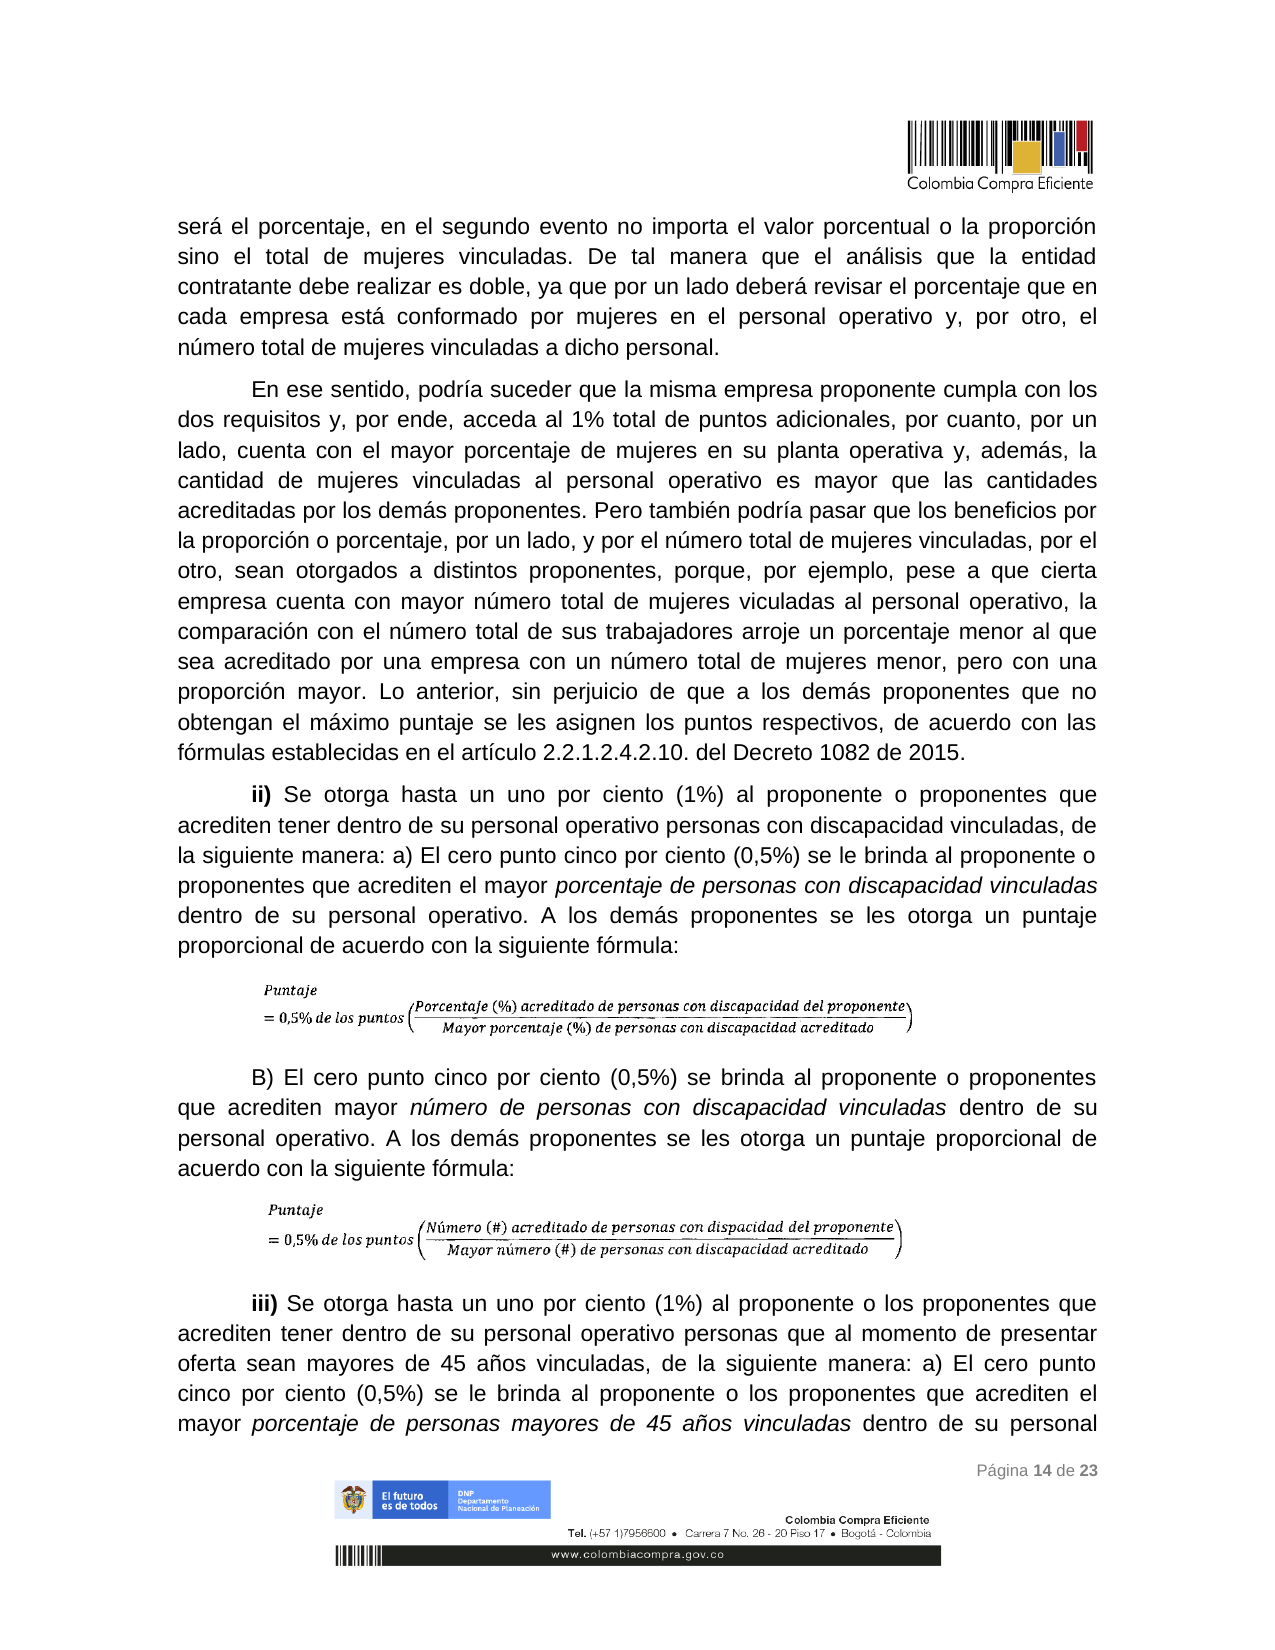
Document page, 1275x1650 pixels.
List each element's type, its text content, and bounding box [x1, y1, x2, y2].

picture [334, 1480, 942, 1566]
text B) El cero punto cinco por ciento (0,5%) se brinda al proponente o proponentes que acrediten mayor número de personas con discapacidad vinculadas dentro de su personal operativo. A los demás proponentes se les otorga un puntaje proporcional de acuerdo con la siguiente fórmula: [177, 1064, 1098, 1181]
picture [899, 114, 1099, 196]
picture [251, 1197, 913, 1273]
picture [251, 975, 922, 1048]
text ii) Se otorga hasta un uno por ciento (1%) al proponente o proponentes que acrediten tener dentro de su personal operativo personas con discapacidad vinculadas, de la siguiente manera: a) El cero punto cinco por ciento (0,5%) se le brinda al proponente o proponentes que acrediten el mayor porcentaje de personas con discapacidad vinculadas dentro de su personal operativo. A los demás proponentes se les otorga un puntaje proporcional de acuerdo con la siguiente fórmula: [177, 781, 1098, 959]
text En ese sentido, podría suceder que la misma empresa proponente cumpla con los dos requisitos y, por ende, acceda al 1% total de puntos adicionales, por cuanto, por un lado, cuenta con el mayor porcentaje de mujeres en su planta operativa y, además, la cantidad de mujeres vinculadas al personal operativo es mayor que las cantidades acreditadas por los demás proponentes. Pero también podría pasar que los beneficios por la proporción o porcentaje, por un lado, y por el número total de mujeres vinculadas, por el otro, sean otorgados a distintos proponentes, porque, por ejemplo, pese a que cierta empresa cuenta con mayor número total de mujeres viculadas al personal operativo, la comparación con el número total de sus trabajadores arroje un porcentaje menor al que sea acreditado por una empresa con un número total de mujeres menor, pero con una proporción mayor. Lo anterior, sin perjuicio de que a los demás proponentes que no obtengan el máximo puntaje se les asignen los puntos respectivos, de acuerdo con las fórmulas establecidas en el artículo 2.2.1.2.4.2.10. del Decreto 1082 de 2015. [177, 376, 1098, 765]
